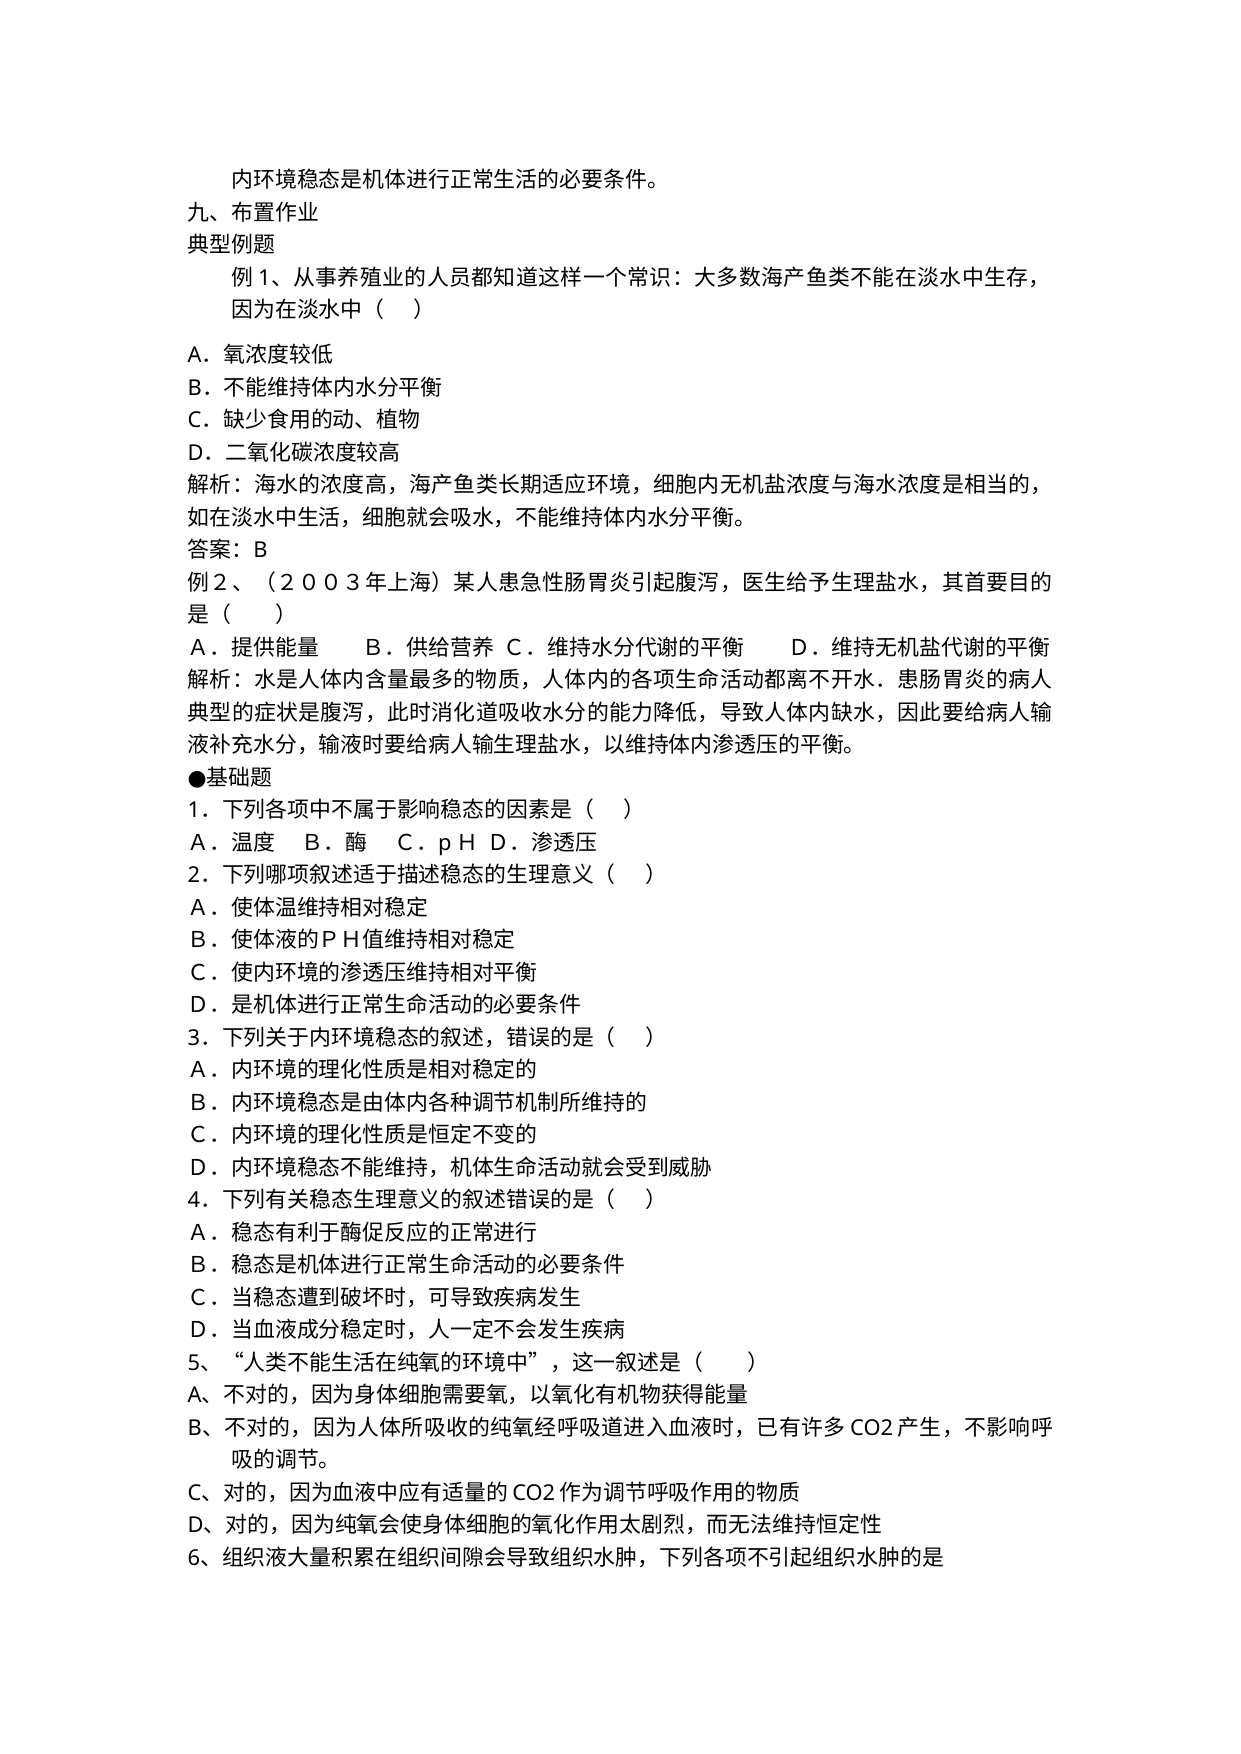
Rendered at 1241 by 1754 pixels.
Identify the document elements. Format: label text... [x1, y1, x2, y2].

text A、不对的，因为身体细胞需要氧，以氧化有机物获得能量 [187, 1377, 1053, 1409]
text 3．下列关于内环境稳态的叙述，错误的是（ ） [187, 1019, 1053, 1052]
text 6、组织液大量积累在组织间隙会导致组织水肿，下列各项不引起组织水肿的是 [187, 1539, 1053, 1572]
text C、对的，因为血液中应有适量的CO2作为调节呼吸作用的物质 [187, 1474, 1053, 1507]
text Ａ．内环境的理化性质是相对稳定的 [187, 1052, 1053, 1084]
text B、不对的，因为人体所吸收的纯氧经呼吸道进入血液时，已有许多CO2产生，不影响呼吸的调节。 [187, 1409, 1053, 1474]
text Ｂ．使体液的ＰＨ值维持相对稳定 [187, 922, 1053, 954]
text C．缺少食用的动、植物 [187, 402, 1053, 434]
text Ａ．提供能量 Ｂ．供给营养 Ｃ．维持水分代谢的平衡 Ｄ．维持无机盐代谢的平衡 [187, 629, 1053, 662]
text Ｄ．当血液成分稳定时，人一定不会发生疾病 [187, 1312, 1053, 1344]
text 解析：海水的浓度高，海产鱼类长期适应环境，细胞内无机盐浓度与海水浓度是相当的，如在淡水中生活，细胞就会吸水，不能维持体内水分平衡。 [187, 467, 1053, 532]
text Ａ．稳态有利于酶促反应的正常进行 [187, 1214, 1053, 1247]
text 答案：B [187, 532, 1053, 564]
text 内环境稳态是机体进行正常生活的必要条件。 [187, 162, 1053, 194]
text D、对的，因为纯氧会使身体细胞的氧化作用太剧烈，而无法维持恒定性 [187, 1507, 1053, 1539]
text B．不能维持体内水分平衡 [187, 369, 1053, 402]
text Ｃ．内环境的理化性质是恒定不变的 [187, 1117, 1053, 1149]
text Ａ．使体温维持相对稳定 [187, 889, 1053, 922]
text Ｄ．是机体进行正常生命活动的必要条件 [187, 987, 1053, 1019]
text 5、“人类不能生活在纯氧的环境中”，这一叙述是（ ） [187, 1344, 1053, 1377]
text A．氧浓度较低 [187, 337, 1053, 369]
text 1．下列各项中不属于影响稳态的因素是（ ） [187, 792, 1053, 824]
text 例２、（２００３年上海）某人患急性肠胃炎引起腹泻，医生给予生理盐水，其首要目的是（ ） [187, 564, 1053, 629]
text Ｄ．内环境稳态不能维持，机体生命活动就会受到威胁 [187, 1149, 1053, 1182]
text Ｃ．使内环境的渗透压维持相对平衡 [187, 954, 1053, 987]
text 2．下列哪项叙述适于描述稳态的生理意义（ ） [187, 857, 1053, 889]
text 九、布置作业 [187, 194, 1053, 227]
text D．二氧化碳浓度较高 [187, 434, 1053, 467]
text ●基础题 [187, 759, 1053, 792]
text Ｂ．稳态是机体进行正常生命活动的必要条件 [187, 1247, 1053, 1279]
text 解析：水是人体内含量最多的物质，人体内的各项生命活动都离不开水．患肠胃炎的病人，典型的症状是腹泻，此时消化道吸收水分的能力降低，导致人体内缺水，因此要给病人输液补充水分，输液时要给病人输生理盐水，以维持体内渗透压的平衡。 [187, 662, 1053, 759]
text 典型例题 [187, 227, 1053, 259]
text 例1、从事养殖业的人员都知道这样一个常识：大多数海产鱼类不能在淡水中生存，因为在淡水中（ ） [231, 259, 1053, 324]
text Ｃ．当稳态遭到破坏时，可导致疾病发生 [187, 1279, 1053, 1312]
text Ｂ．内环境稳态是由体内各种调节机制所维持的 [187, 1084, 1053, 1117]
text 4．下列有关稳态生理意义的叙述错误的是（ ） [187, 1182, 1053, 1214]
text Ａ．温度 Ｂ．酶 Ｃ．pＨ Ｄ．渗透压 [187, 824, 1053, 857]
